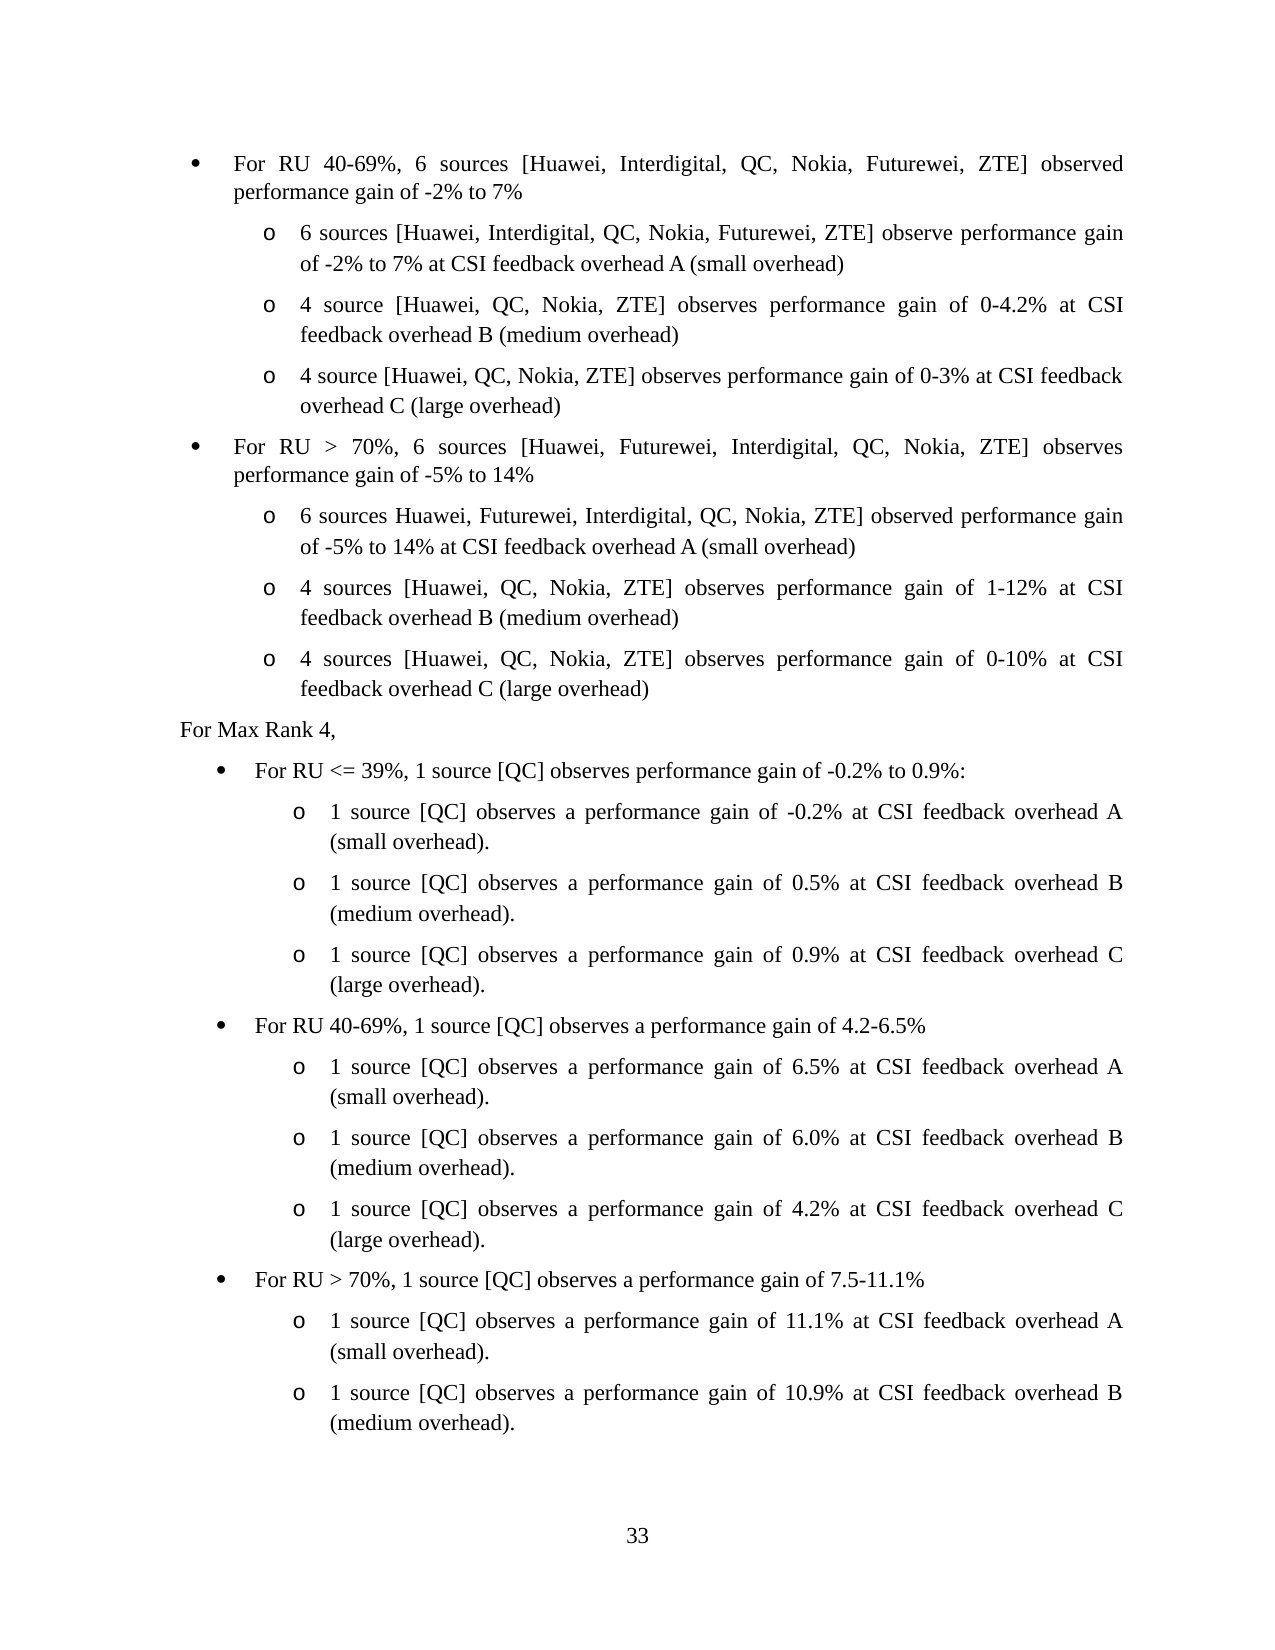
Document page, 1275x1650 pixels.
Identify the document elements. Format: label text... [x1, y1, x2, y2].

list 4 sources [Huawei, QC, Nokia, ZTE] observes performance gain of 0-10% at CSI feedback overhead C (large overhead) [262, 645, 1125, 702]
list 6 sources [Huawei, Interdigital, QC, Nokia, Futurewei, ZTE] observe performance gain of -2% to 7% at CSI feedback overhead A (small overhead) [262, 219, 1125, 276]
list 1 source [QC] observes a performance gain of 6.0% at CSI feedback overhead B (medium overhead). [292, 1124, 1125, 1181]
list 1 source [QC] observes a performance gain of 0.5% at CSI feedback overhead B (medium overhead). [292, 869, 1125, 926]
list 1 source [QC] observes a performance gain of 0.9% at CSI feedback overhead C (large overhead). [292, 941, 1125, 997]
list 4 source [Huawei, QC, Nokia, ZTE] observes performance gain of 0-4.2% at CSI feedback overhead B (medium overhead) [262, 291, 1125, 347]
list For RU 40-69%, 6 sources [Huawei, Interdigital, QC, Nokia, Futurewei, ZTE] observed performance gain of -2% to 7% [192, 150, 1125, 205]
list 1 source [QC] observes a performance gain of 6.5% at CSI feedback overhead A (small overhead). [292, 1053, 1125, 1109]
text For Max Rank 4, [179, 716, 1125, 743]
list 6 sources Huawei, Futurewei, Interdigital, QC, Nokia, ZTE] observed performance gain of -5% to 14% at CSI feedback overhead A (small overhead) [262, 502, 1125, 559]
list 1 source [QC] observes a performance gain of 11.1% at CSI feedback overhead A (small overhead). [292, 1307, 1125, 1364]
list 1 source [QC] observes a performance gain of -0.2% at CSI feedback overhead A (small overhead). [292, 798, 1125, 855]
list For RU <= 39%, 1 source [QC] observes performance gain of -0.2% to 0.9%: [217, 757, 1125, 783]
list 1 source [QC] observes a performance gain of 4.2% at CSI feedback overhead C (large overhead). [292, 1195, 1125, 1252]
list 4 sources [Huawei, QC, Nokia, ZTE] observes performance gain of 1-12% at CSI feedback overhead B (medium overhead) [262, 574, 1125, 630]
list For RU > 70%, 1 source [QC] observes a performance gain of 7.5-11.1% [217, 1267, 1125, 1293]
list For RU > 70%, 6 sources [Huawei, Futurewei, Interdigital, QC, Nokia, ZTE] observes performance gain of -5% to 14% [192, 433, 1125, 488]
list For RU 40-69%, 1 source [QC] observes a performance gain of 4.2-6.5% [217, 1012, 1125, 1038]
list 4 source [Huawei, QC, Nokia, ZTE] observes performance gain of 0-3% at CSI feedback overhead C (large overhead) [262, 362, 1125, 418]
list 1 source [QC] observes a performance gain of 10.9% at CSI feedback overhead B (medium overhead). [292, 1379, 1125, 1435]
